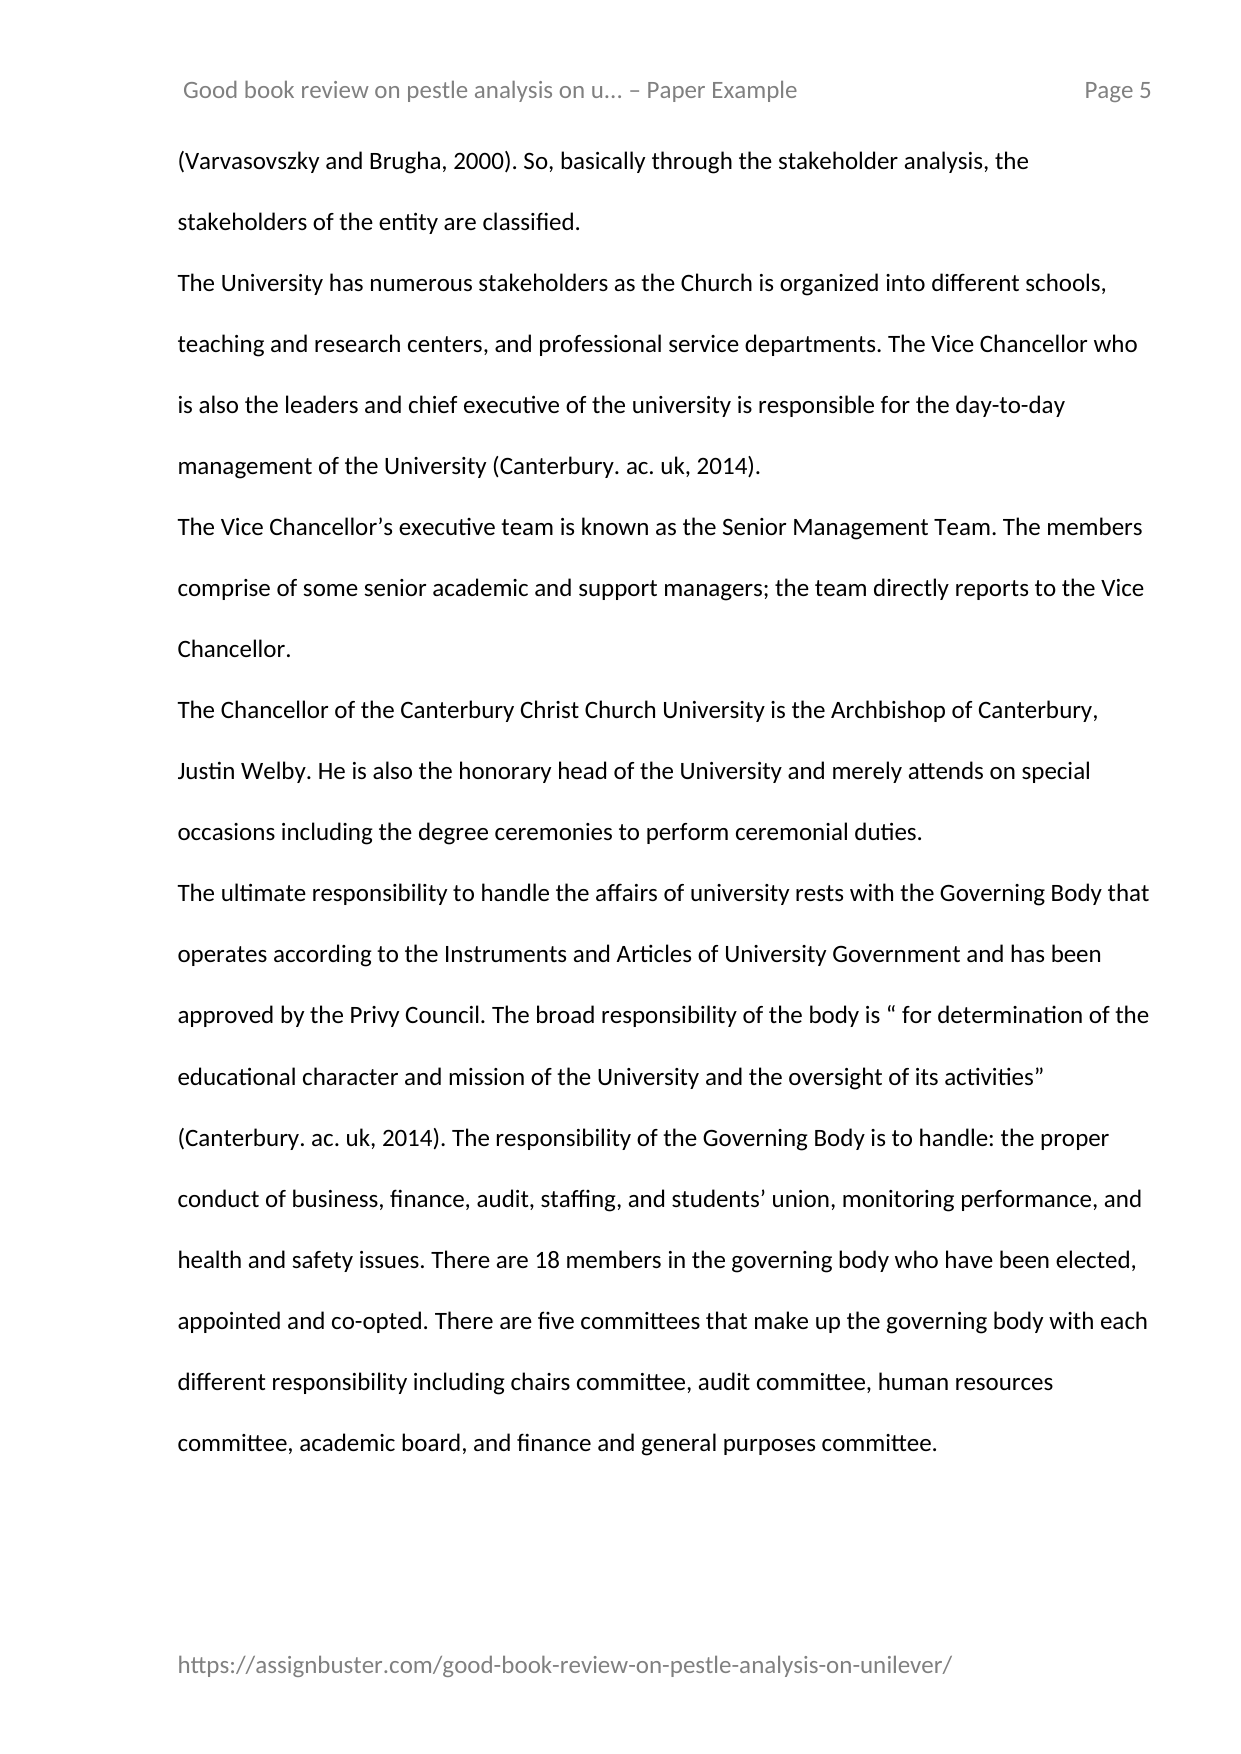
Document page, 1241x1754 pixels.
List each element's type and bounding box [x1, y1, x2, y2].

text [177, 145, 1152, 1457]
